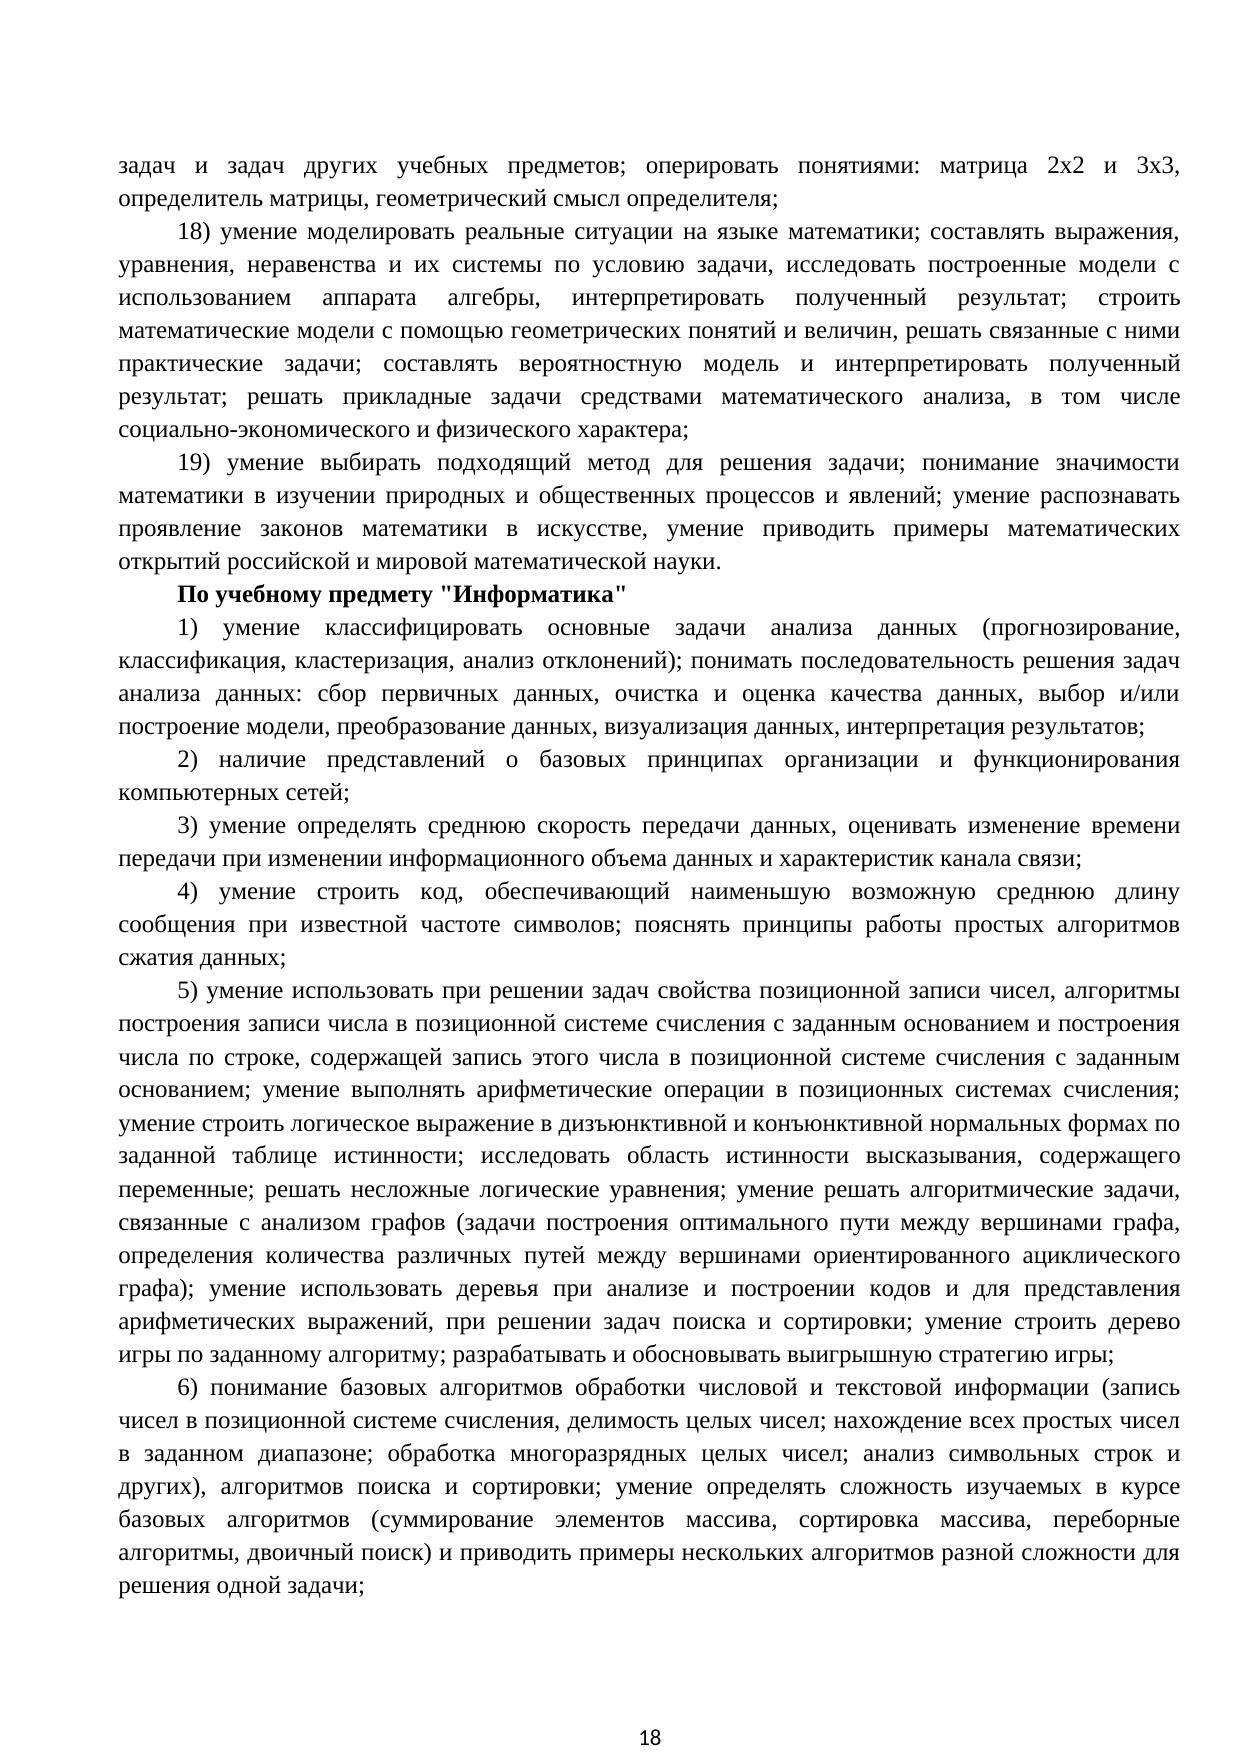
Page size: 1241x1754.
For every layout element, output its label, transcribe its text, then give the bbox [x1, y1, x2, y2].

text 4) умение строить код, обеспечивающий наименьшую возможную среднюю длину сообщения при известной частоте символов; пояснять принципы работы простых алгоритмов сжатия данных; [118, 876, 1181, 971]
text 1) умение классифицировать основные задачи анализа данных (прогнозирование, классификация, кластеризация, анализ отклонений); понимать последовательность решения задач анализа данных: сбор первичных данных, очистка и оценка качества данных, выбор и/или построение модели, преобразование данных, визуализация данных, интерпретация результатов; [118, 612, 1181, 740]
text 3) умение определять среднюю скорость передачи данных, оценивать изменение времени передачи при изменении информационного объема данных и характеристик канала связи; [118, 810, 1181, 872]
text 6) понимание базовых алгоритмов обработки числовой и текстовой информации (запись чисел в позиционной системе счисления, делимость целых чисел; нахождение всех простых чисел в заданном диапазоне; обработка многоразрядных целых чисел; анализ символьных строк и других), алгоритмов поиска и сортировки; умение определять сложность изучаемых в курсе базовых алгоритмов (суммирование элементов массива, сортировка массива, переборные алгоритмы, двоичный поиск) и приводить примеры нескольких алгоритмов разной сложности для решения одной задачи; [118, 1372, 1181, 1599]
text 2) наличие представлений о базовых принципах организации и функционирования компьютерных сетей; [118, 744, 1181, 806]
text 19) умение выбирать подходящий метод для решения задачи; понимание значимости математики в изучении природных и общественных процессов и явлений; умение распознавать проявление законов математики в искусстве, умение приводить примеры математических открытий российской и мировой математической науки. [118, 447, 1181, 575]
text По учебному предмету "Информатика" [118, 579, 1181, 608]
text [118, 150, 1181, 212]
text 5) умение использовать при решении задач свойства позиционной записи чисел, алгоритмы построения записи числа в позиционной системе счисления с заданным основанием и построения числа по строке, содержащей запись этого числа в позиционной системе счисления с заданным основанием; умение выполнять арифметические операции в позиционных системах счисления; умение строить логическое выражение в дизъюнктивной и конъюнктивной нормальных формах по заданной таблице истинности; исследовать область истинности высказывания, содержащего переменные; решать несложные логические уравнения; умение решать алгоритмические задачи, связанные с анализом графов (задачи построения оптимального пути между вершинами графа, определения количества различных путей между вершинами ориентированного ациклического графа); умение использовать деревья при анализе и построении кодов и для представления арифметических выражений, при решении задач поиска и сортировки; умение строить дерево игры по заданному алгоритму; разрабатывать и обосновывать выигрышную стратегию игры; [118, 976, 1181, 1367]
text 18) умение моделировать реальные ситуации на языке математики; составлять выражения, уравнения, неравенства и их системы по условию задачи, исследовать построенные модели с использованием аппарата алгебры, интерпретировать полученный результат; строить математические модели с помощью геометрических понятий и величин, решать связанные с ними практические задачи; составлять вероятностную модель и интерпретировать полученный результат; решать прикладные задачи средствами математического анализа, в том числе социально-экономического и физического характера; [118, 216, 1181, 443]
